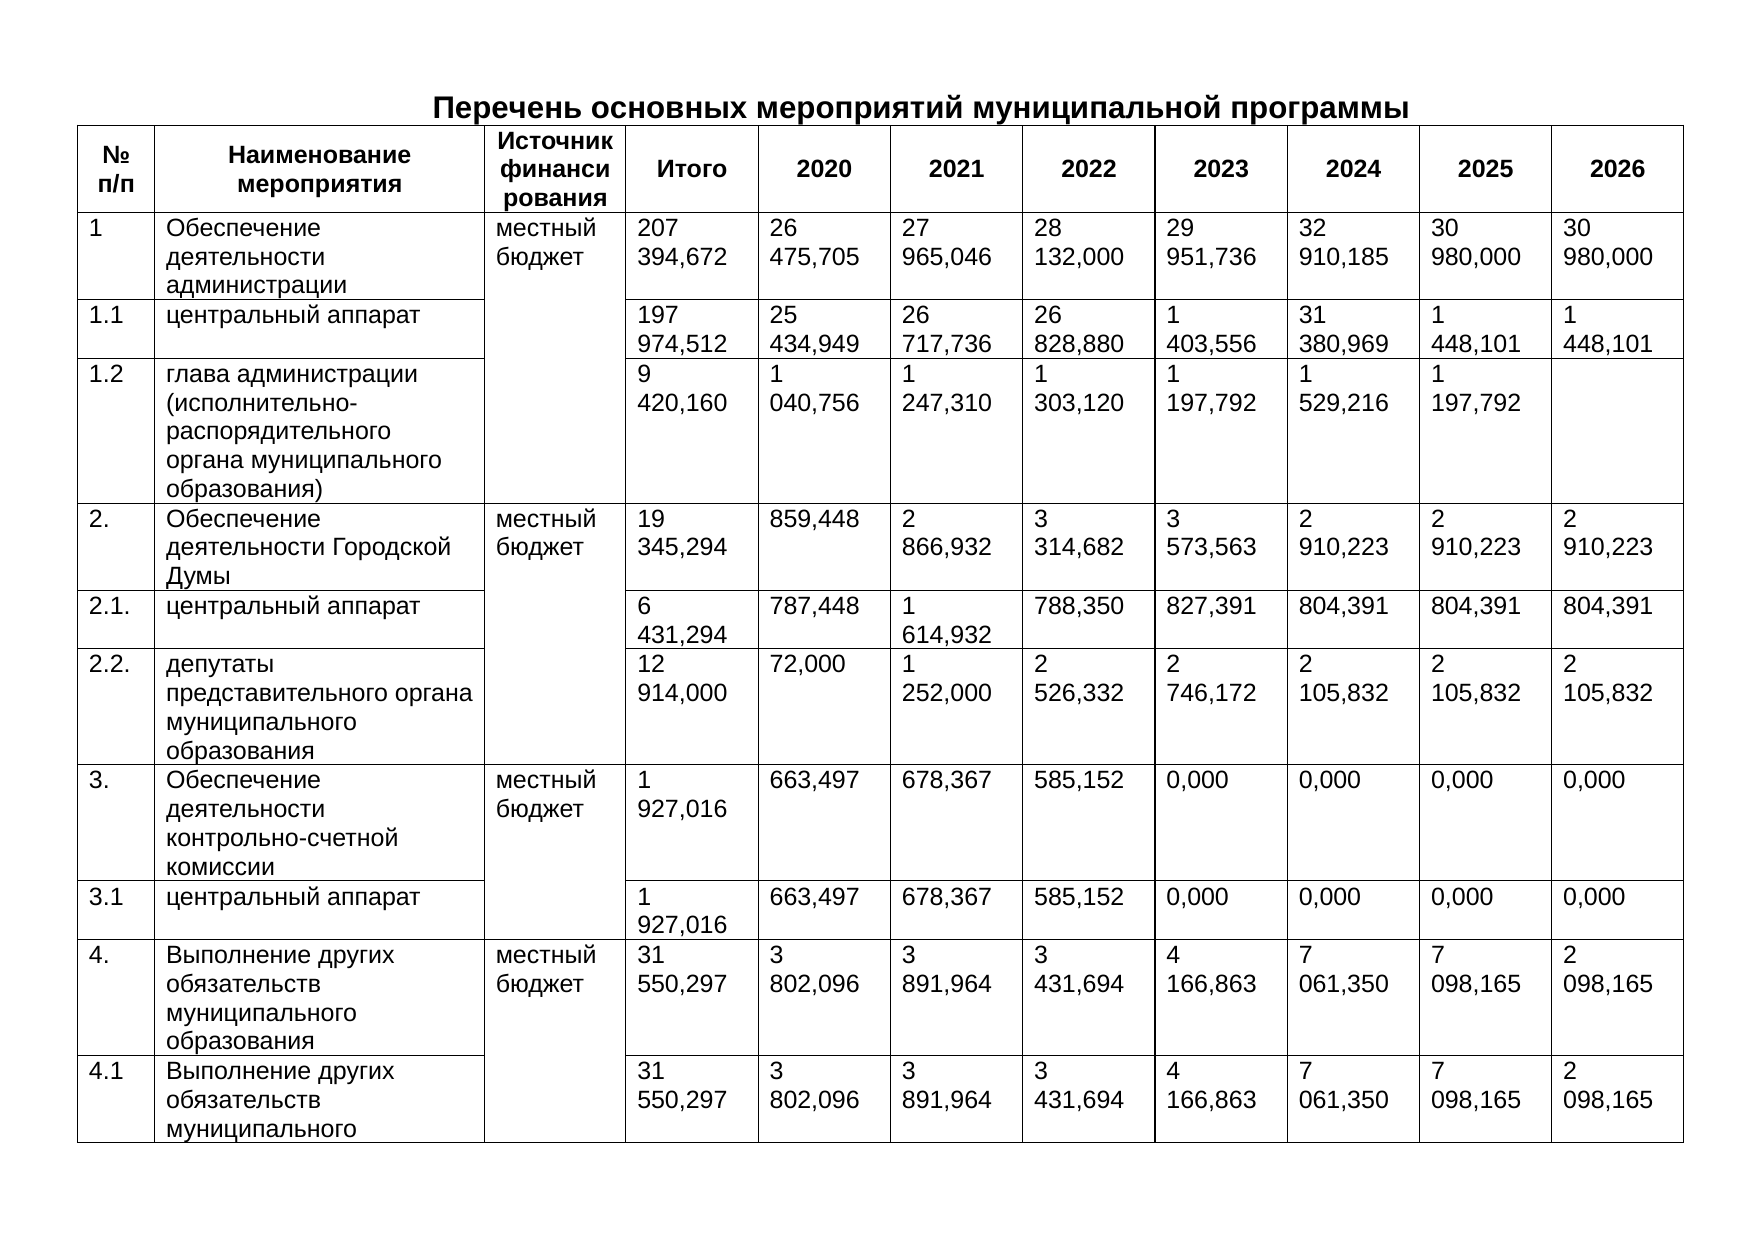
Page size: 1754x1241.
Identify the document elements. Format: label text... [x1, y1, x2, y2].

table_cell 678,367 [891, 765, 1022, 880]
table_cell 0,000 [1156, 765, 1287, 880]
table_header Итого [626, 126, 758, 212]
table_cell центральный аппарат [155, 591, 484, 648]
table_cell 2 910,223 [1288, 504, 1419, 590]
table_cell 3 802,096 [759, 940, 890, 1055]
table_header Наименование мероприятия [155, 126, 484, 212]
table_header 2025 [1420, 126, 1551, 212]
table_cell 3 573,563 [1156, 504, 1287, 590]
table_cell 4 166,863 [1156, 1056, 1287, 1142]
table_cell 6 431,294 [626, 591, 758, 648]
table_cell 26 828,880 [1023, 300, 1154, 358]
table_cell 2 105,832 [1420, 649, 1551, 764]
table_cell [155, 940, 484, 1055]
table_cell [1552, 359, 1683, 502]
table_cell 30 980,000 [1552, 213, 1683, 299]
table_cell местный бюджет [485, 213, 625, 502]
table_cell центральный аппарат [155, 300, 484, 358]
table_cell 3 431,694 [1023, 1056, 1154, 1142]
table_cell 12 914,000 [626, 649, 758, 764]
table_header 2024 [1288, 126, 1419, 212]
table_cell 4. [78, 940, 154, 1055]
table_cell 3 314,682 [1023, 504, 1154, 590]
table_cell 31 550,297 [626, 1056, 758, 1142]
table_cell 0,000 [1552, 765, 1683, 880]
table_cell 1 529,216 [1288, 359, 1419, 502]
table_cell 1 [78, 213, 154, 299]
table_header № п/п [78, 126, 154, 212]
table_cell 7 098,165 [1420, 1056, 1551, 1142]
table_cell 2.2. [78, 649, 154, 764]
table_cell 2 866,932 [891, 504, 1022, 590]
table_cell 0,000 [1156, 881, 1287, 939]
table_cell 1.2 [78, 359, 154, 502]
table_cell 1 403,556 [1156, 300, 1287, 358]
table_cell 3 431,694 [1023, 940, 1154, 1055]
table_cell 2 746,172 [1156, 649, 1287, 764]
table_cell 804,391 [1420, 591, 1551, 648]
table_header 2022 [1023, 126, 1154, 212]
table_cell глава администрации (исполнительно-распорядительного органа муниципального образования) [155, 359, 484, 502]
table_cell местный бюджет [485, 940, 625, 1142]
table_cell местный бюджет [485, 765, 625, 939]
table_cell 3 891,964 [891, 940, 1022, 1055]
table_cell 2 098,165 [1552, 1056, 1683, 1142]
table_cell 1.1 [78, 300, 154, 358]
table_cell 2 526,332 [1023, 649, 1154, 764]
table_cell 7 098,165 [1420, 940, 1551, 1055]
table_cell 804,391 [1552, 591, 1683, 648]
table_cell 0,000 [1288, 881, 1419, 939]
table_cell 2.1. [78, 591, 154, 648]
table_header Источник финансирования [485, 126, 625, 212]
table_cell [155, 1056, 484, 1142]
table_cell местный бюджет [485, 504, 625, 764]
table_cell 26 717,736 [891, 300, 1022, 358]
table_cell депутаты представительного органа муниципального образования [155, 649, 484, 764]
table_cell 1 448,101 [1420, 300, 1551, 358]
table_cell 1 197,792 [1156, 359, 1287, 502]
table_cell 2 105,832 [1288, 649, 1419, 764]
table_cell 25 434,949 [759, 300, 890, 358]
table_header 2021 [891, 126, 1022, 212]
table_cell 26 475,705 [759, 213, 890, 299]
table_cell центральный аппарат [155, 881, 484, 939]
table_cell 2 105,832 [1552, 649, 1683, 764]
table_cell 827,391 [1156, 591, 1287, 648]
table_cell 30 980,000 [1420, 213, 1551, 299]
table_cell 2 910,223 [1420, 504, 1551, 590]
table_cell 72,000 [759, 649, 890, 764]
table_cell 678,367 [891, 881, 1022, 939]
table_cell 3 891,964 [891, 1056, 1022, 1142]
table_cell 804,391 [1288, 591, 1419, 648]
table_header 2020 [759, 126, 890, 212]
table_cell 31 380,969 [1288, 300, 1419, 358]
table_cell 859,448 [759, 504, 890, 590]
table_cell 4 166,863 [1156, 940, 1287, 1055]
table_cell 197 974,512 [626, 300, 758, 358]
table_cell Обеспечение деятельности администрации [155, 213, 484, 299]
table_cell 663,497 [759, 765, 890, 880]
table_cell 3. [78, 765, 154, 880]
table_cell 1 448,101 [1552, 300, 1683, 358]
table_cell 585,152 [1023, 881, 1154, 939]
table_cell Обеспечение деятельности Городской Думы [155, 504, 484, 590]
table_cell 1 247,310 [891, 359, 1022, 502]
table_cell 7 061,350 [1288, 940, 1419, 1055]
table_cell 1 197,792 [1420, 359, 1551, 502]
table_cell 0,000 [1420, 765, 1551, 880]
table_cell 7 061,350 [1288, 1056, 1419, 1142]
table_cell 787,448 [759, 591, 890, 648]
table_cell 2 910,223 [1552, 504, 1683, 590]
table_cell 0,000 [1552, 881, 1683, 939]
table_cell 1 614,932 [891, 591, 1022, 648]
table_cell 585,152 [1023, 765, 1154, 880]
table_cell 3.1 [78, 881, 154, 939]
table_header 2023 [1156, 126, 1287, 212]
table_cell 19 345,294 [626, 504, 758, 590]
table_cell 1 927,016 [626, 765, 758, 880]
table_cell 9 420,160 [626, 359, 758, 502]
text Перечень основных мероприятий муниципальной программы [89, 89, 1695, 124]
table_cell 2 098,165 [1552, 940, 1683, 1055]
table_cell 0,000 [1420, 881, 1551, 939]
table_cell 27 965,046 [891, 213, 1022, 299]
table_cell 1 252,000 [891, 649, 1022, 764]
table_cell 0,000 [1288, 765, 1419, 880]
table_cell Обеспечение деятельности контрольно-счетной комиссии [155, 765, 484, 880]
table_cell 3 802,096 [759, 1056, 890, 1142]
table_cell 663,497 [759, 881, 890, 939]
table_cell 1 040,756 [759, 359, 890, 502]
table_cell 28 132,000 [1023, 213, 1154, 299]
table_cell 2. [78, 504, 154, 590]
table_cell 29 951,736 [1156, 213, 1287, 299]
table_cell 32 910,185 [1288, 213, 1419, 299]
table_cell 4.1 [78, 1056, 154, 1142]
table_cell 1 927,016 [626, 881, 758, 939]
table_cell 207 394,672 [626, 213, 758, 299]
table_cell 1 303,120 [1023, 359, 1154, 502]
table_cell 31 550,297 [626, 940, 758, 1055]
table_header 2026 [1552, 126, 1683, 212]
table_cell 788,350 [1023, 591, 1154, 648]
